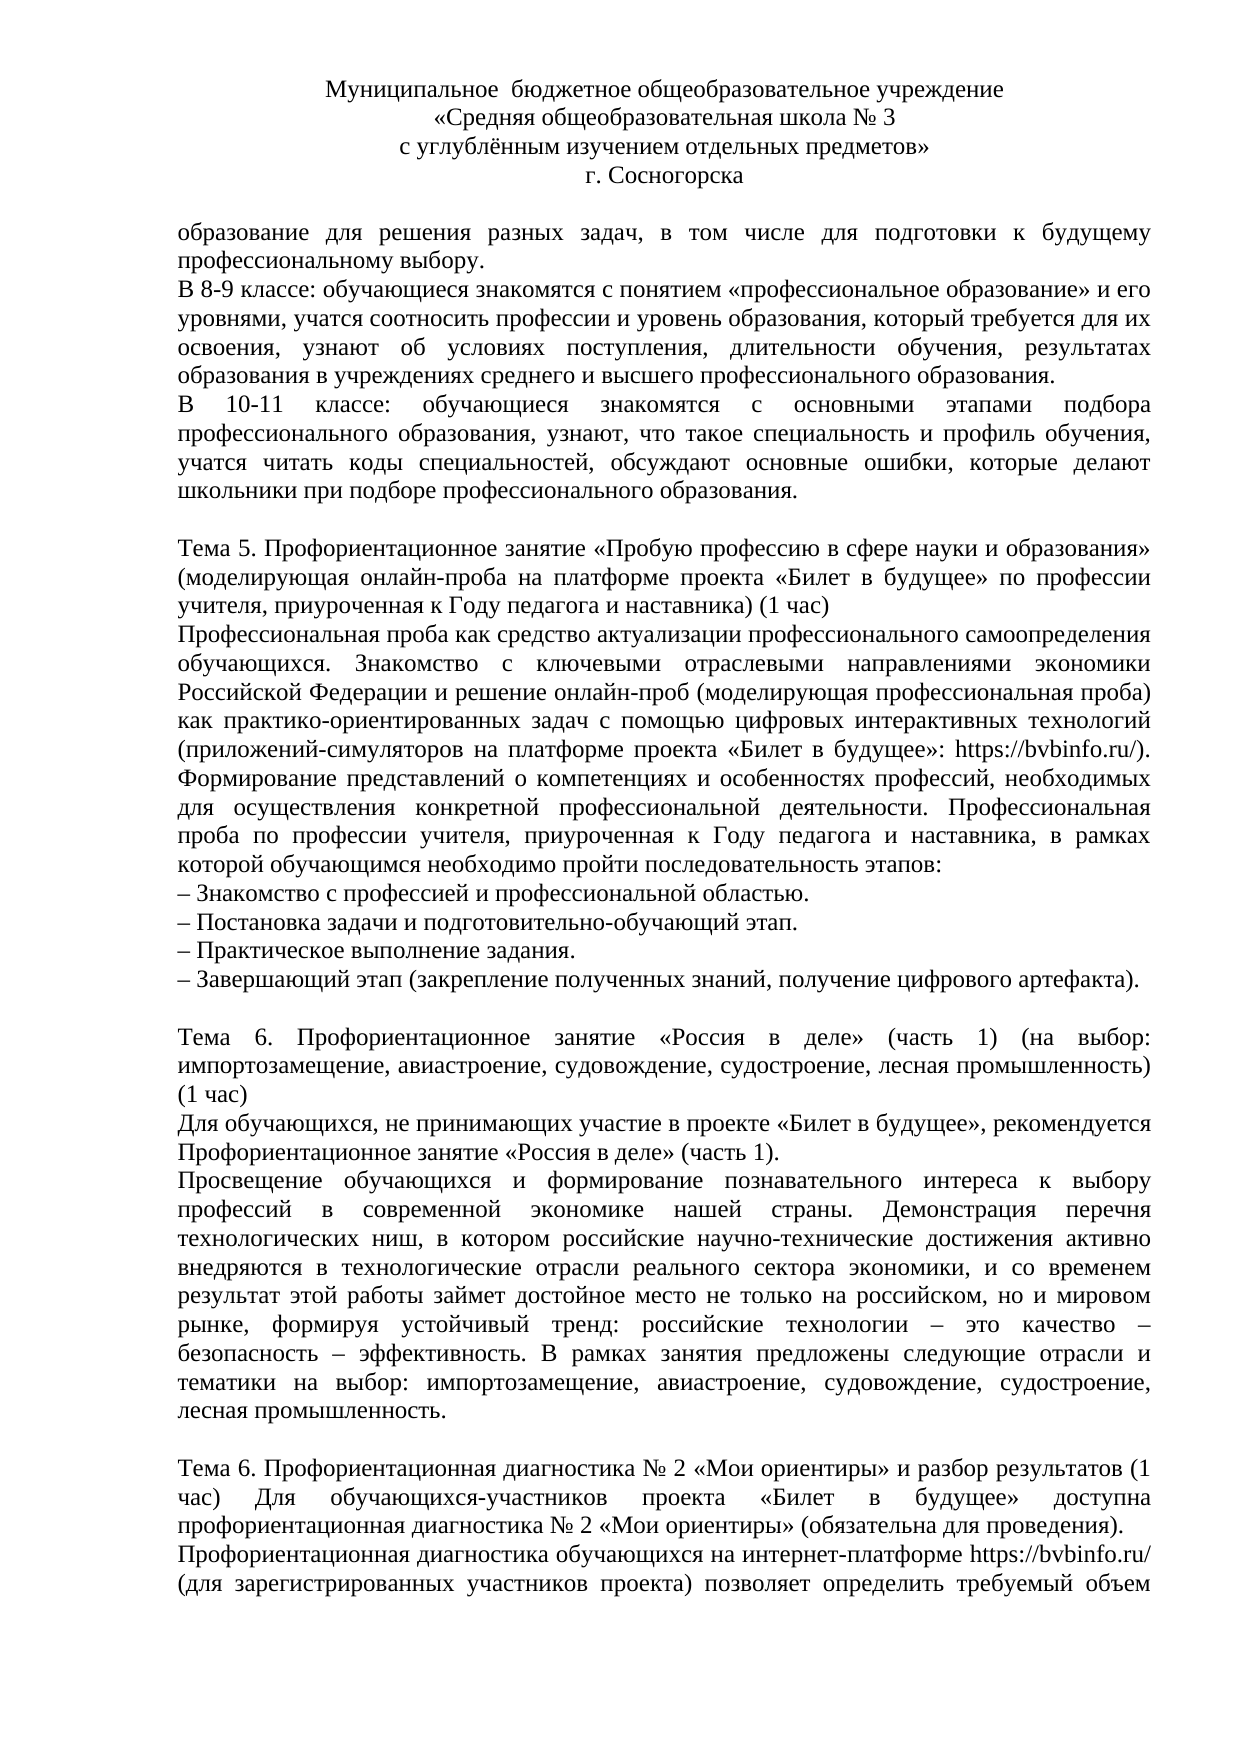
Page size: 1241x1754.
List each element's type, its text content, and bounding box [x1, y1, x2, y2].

text Профессиональная проба как средство актуализации профессионального самоопределения обучающихся. Знакомство с ключевыми отраслевыми направлениями экономики Российской Федерации и решение онлайн-проб (моделирующая профессиональная проба) как практико-ориентированных задач с помощью цифровых интерактивных технологий (приложений-симуляторов на платформе проекта «Билет в будущее»: https://bvbinfo.ru/). Формирование представлений о компетенциях и особенностях профессий, необходимых для осуществления конкретной профессиональной деятельности. Профессиональная проба по профессии учителя, приуроченная к Году педагога и наставника, в рамках которой обучающимся необходимо пройти последовательность этапов: [177, 619, 1152, 878]
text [177, 1539, 1152, 1597]
text Тема 6. Профориентационная диагностика № 2 «Мои ориентиры» и разбор результатов (1 час) Для обучающихся-участников проекта «Билет в будущее» доступна профориентационная диагностика № 2 «Мои ориентиры» (обязательна для проведения). [177, 1453, 1152, 1539]
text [177, 217, 1152, 274]
text Тема 5. Профориентационное занятие «Пробую профессию в сфере науки и образования» (моделирующая онлайн-проба на платформе проекта «Билет в будущее» по профессии учителя, приуроченная к Году педагога и наставника) (1 час) [177, 533, 1152, 619]
text В 8-9 классе: обучающиеся знакомятся с понятием «профессиональное образование» и его уровнями, учатся соотносить профессии и уровень образования, который требуется для их освоения, узнают об условиях поступления, длительности обучения, результатах образования в учреждениях среднего и высшего профессионального образования. [177, 274, 1152, 389]
text ‒ Знакомство с профессией и профессиональной областью. [177, 878, 1152, 907]
text ‒ Завершающий этап (закрепление полученных знаний, получение цифрового артефакта). [177, 964, 1152, 993]
text В 10-11 классе: обучающиеся знакомятся с основными этапами подбора профессионального образования, узнают, что такое специальность и профиль обучения, учатся читать коды специальностей, обсуждают основные ошибки, которые делают школьники при подборе профессионального образования. [177, 389, 1152, 504]
text Тема 6. Профориентационное занятие «Россия в деле» (часть 1) (на выбор: импортозамещение, авиастроение, судовождение, судостроение, лесная промышленность) (1 час) [177, 1022, 1152, 1108]
text ‒ Постановка задачи и подготовительно-обучающий этап. [177, 907, 1152, 936]
text Просвещение обучающихся и формирование познавательного интереса к выбору профессий в современной экономике нашей страны. Демонстрация перечня технологических ниш, в котором российские научно-технические достижения активно внедряются в технологические отрасли реального сектора экономики, и со временем результат этой работы займет достойное место не только на российском, но и мировом рынке, формируя устойчивый тренд: российские технологии – это качество – безопасность – эффективность. В рамках занятия предложены следующие отрасли и тематики на выбор: импортозамещение, авиастроение, судовождение, судостроение, лесная промышленность. [177, 1166, 1152, 1424]
text Для обучающихся, не принимающих участие в проекте «Билет в будущее», рекомендуется Профориентационное занятие «Россия в деле» (часть 1). [177, 1108, 1152, 1166]
text ‒ Практическое выполнение задания. [177, 936, 1152, 964]
